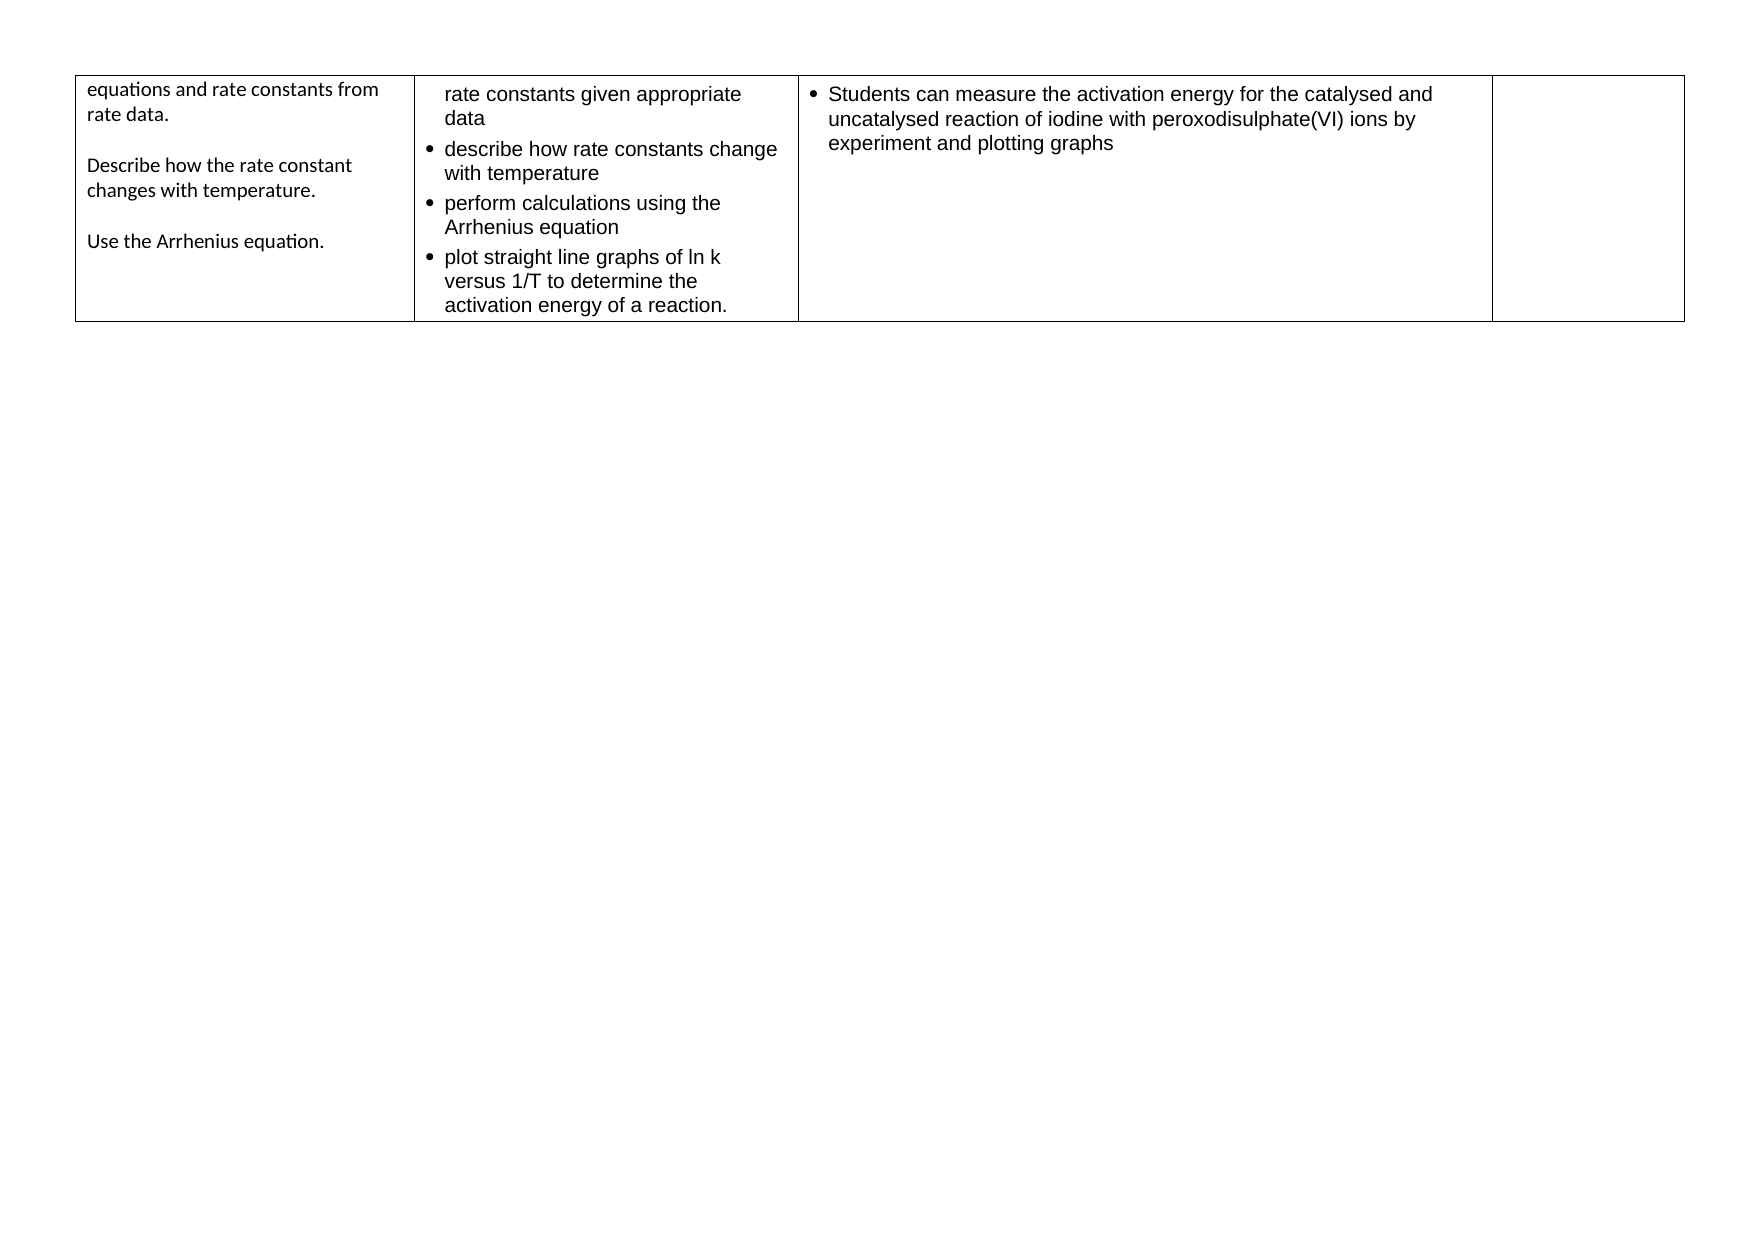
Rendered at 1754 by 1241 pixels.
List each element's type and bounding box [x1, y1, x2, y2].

table_cell [1493, 76, 1684, 321]
table_cell [76, 76, 414, 321]
table_cell [799, 76, 1492, 321]
table_cell [415, 76, 798, 321]
